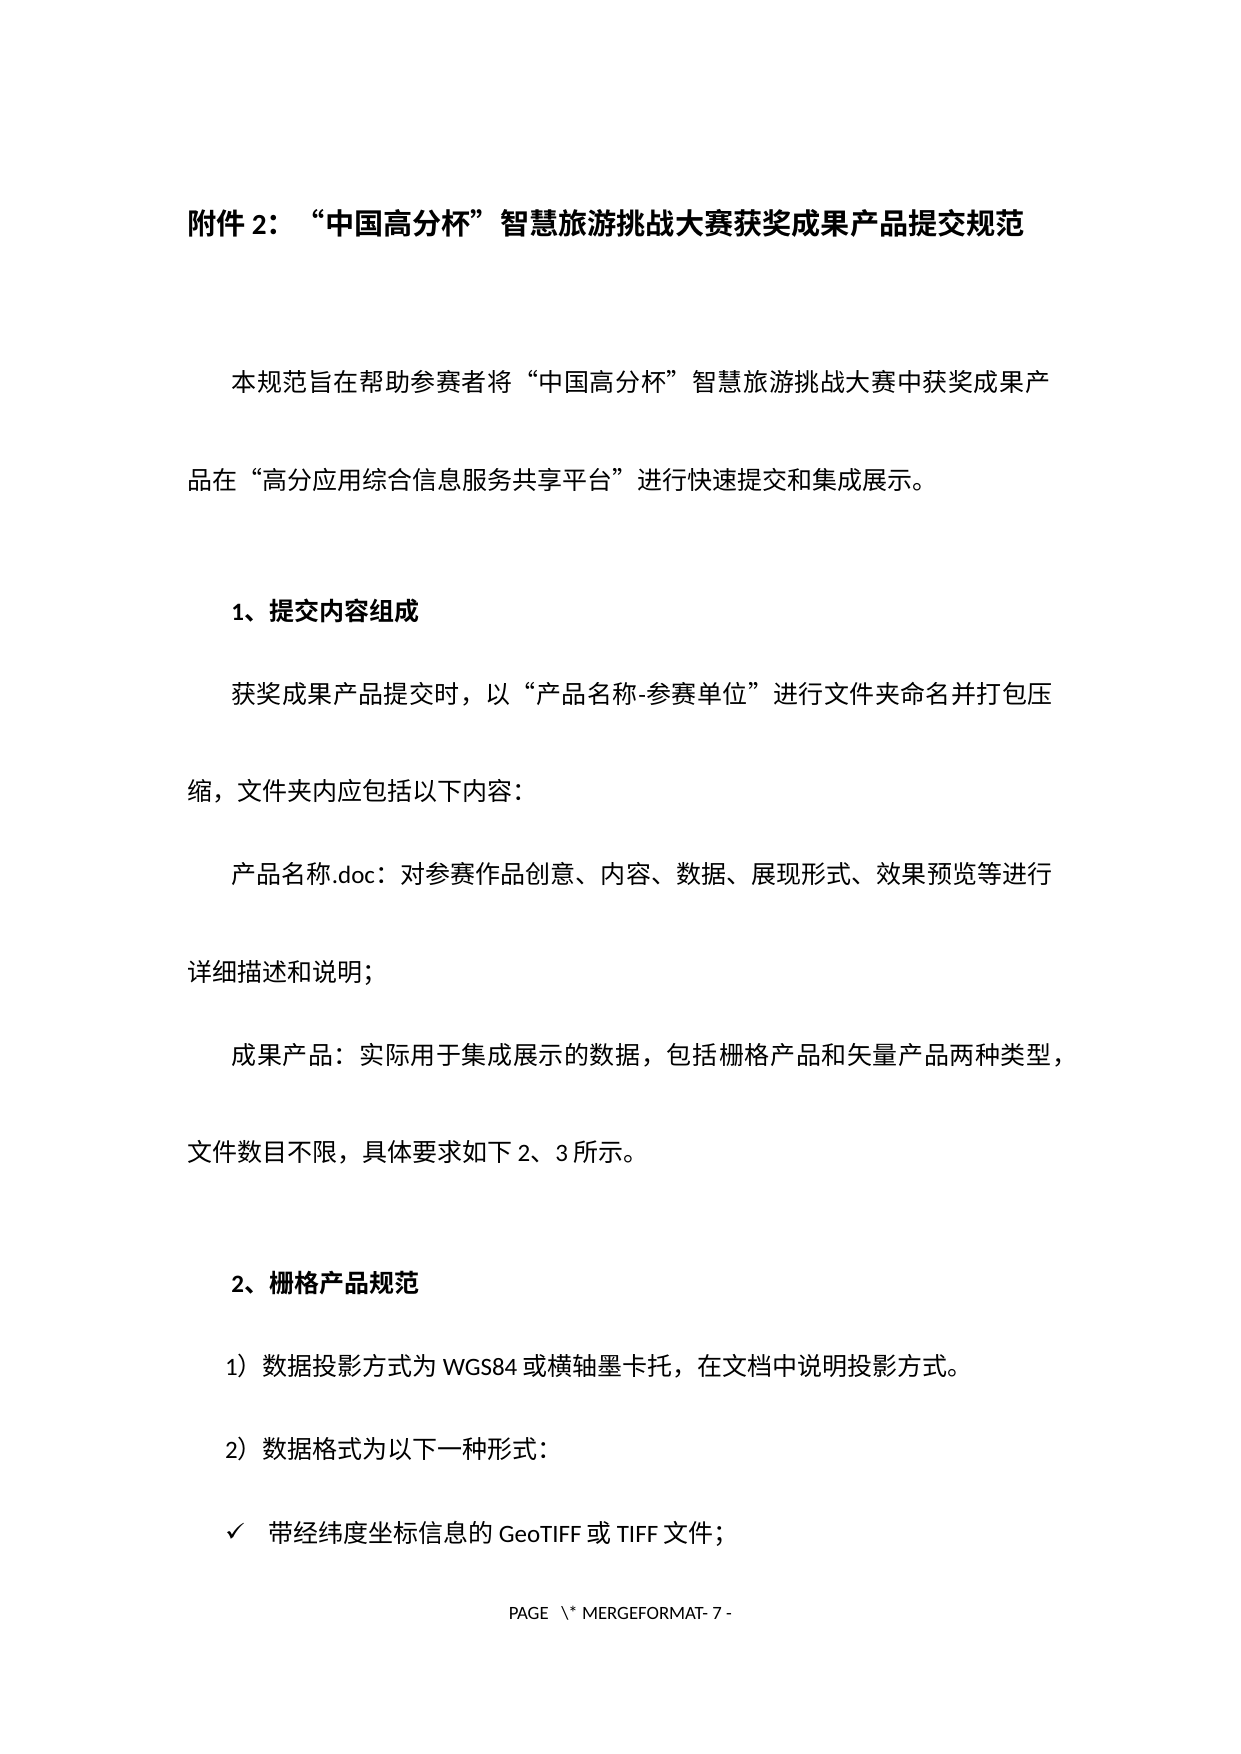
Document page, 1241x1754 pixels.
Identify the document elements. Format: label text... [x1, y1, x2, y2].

list 2）数据格式为以下一种形式： [187, 1416, 1053, 1481]
text 2、栅格产品规范 [187, 1249, 1053, 1314]
subtitle 附件2：“中国高分杯”智慧旅游挑战大赛获奖成果产品提交规范 [187, 189, 1053, 254]
text 成果产品：实际用于集成展示的数据，包括栅格产品和矢量产品两种类型，文件数目不限，具体要求如下2、3所示。 [187, 1021, 1053, 1183]
text 1、提交内容组成 [187, 577, 1053, 642]
list 1）数据投影方式为WGS84或横轴墨卡托，在文档中说明投影方式。 [187, 1332, 1053, 1397]
list 带经纬度坐标信息的GeoTIFF或TIFF文件； [225, 1499, 1053, 1564]
text 获奖成果产品提交时，以“产品名称-参赛单位”进行文件夹命名并打包压缩，文件夹内应包括以下内容： [187, 660, 1053, 822]
text 产品名称.doc：对参赛作品创意、内容、数据、展现形式、效果预览等进行详细描述和说明； [187, 840, 1053, 1003]
text 本规范旨在帮助参赛者将“中国高分杯”智慧旅游挑战大赛中获奖成果产品在“高分应用综合信息服务共享平台”进行快速提交和集成展示。 [187, 348, 1053, 511]
